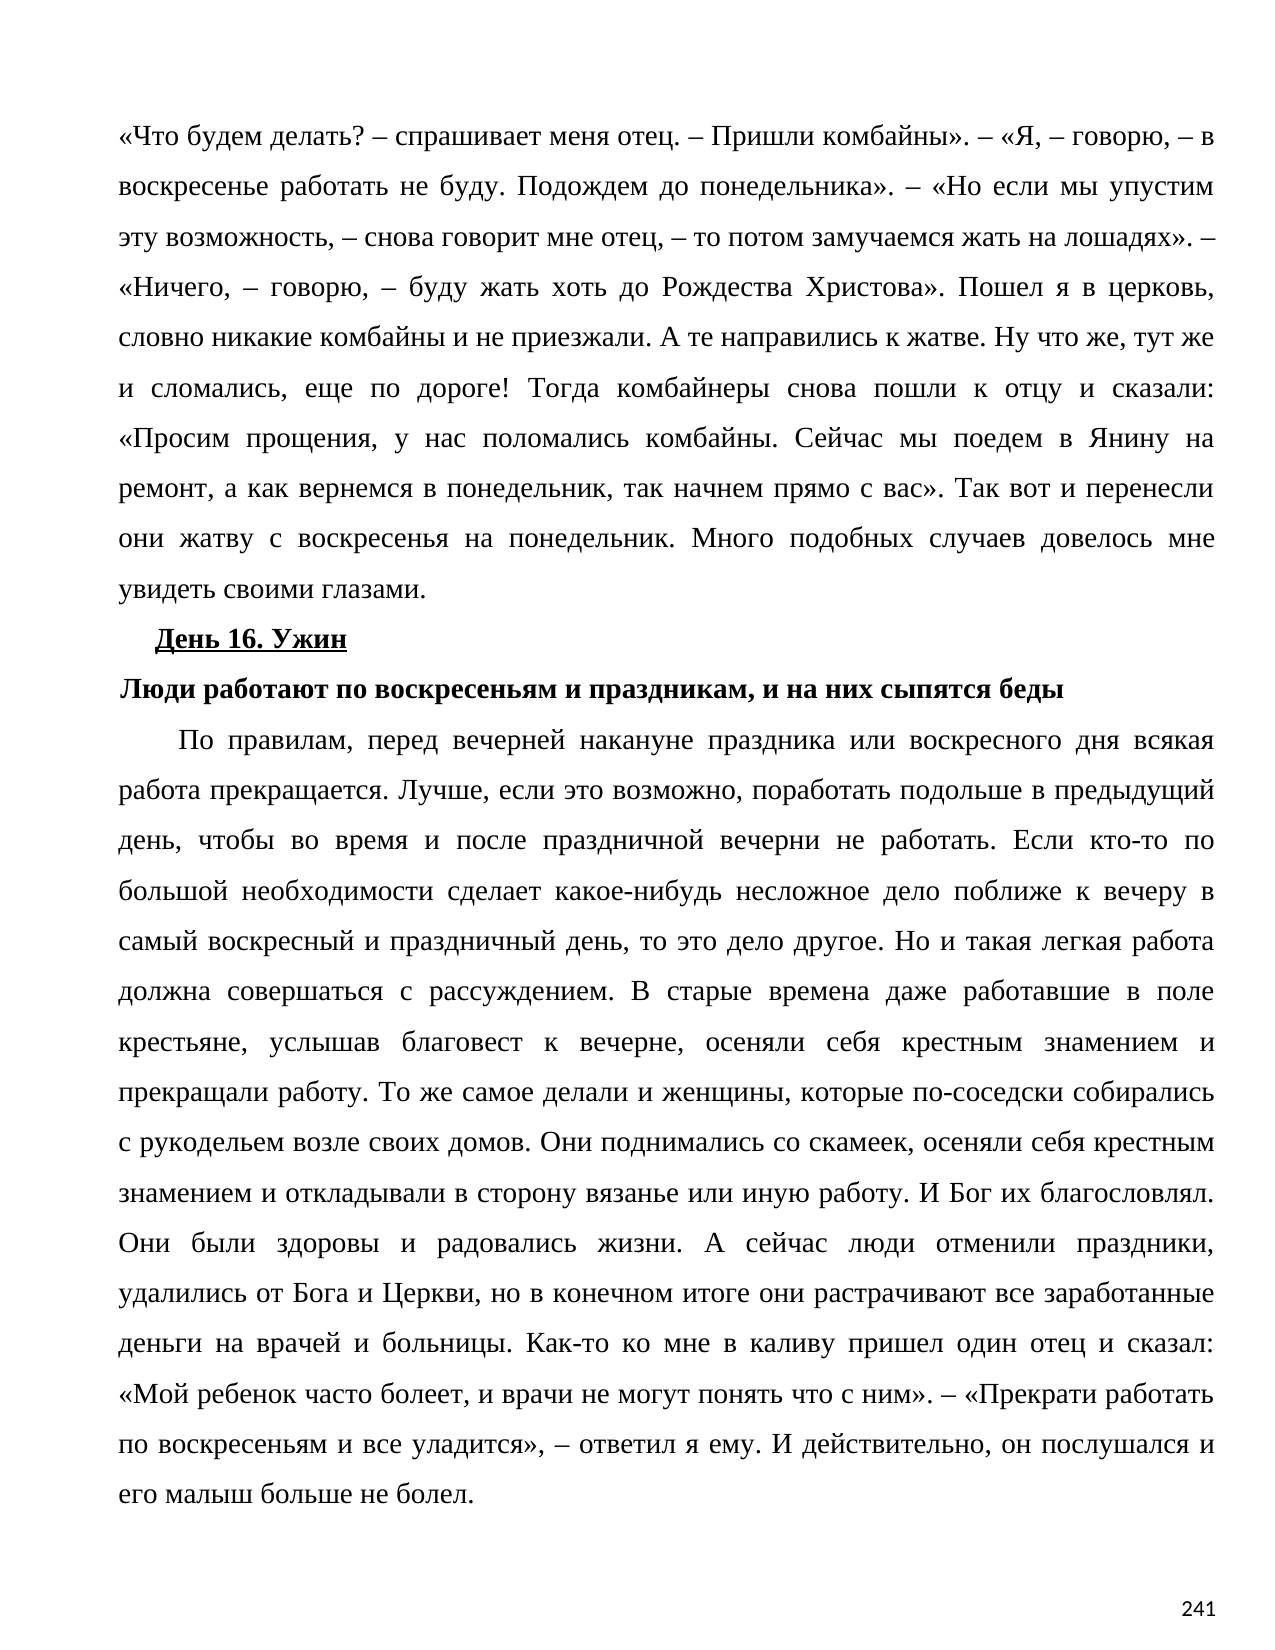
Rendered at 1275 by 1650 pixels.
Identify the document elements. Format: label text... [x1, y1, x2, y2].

text По правилам, перед вечерней накануне праздника или воскресного дня всякая работа прекращается. Лучше, если это возможно, поработать подольше в предыдущий день, чтобы во время и после праздничной вечерни не работать. Если кто-то по большой необходимости сделает какое-нибудь несложное дело поближе к вечеру в самый воскресный и праздничный день, то это дело другое. Но и такая легкая работа должна совершаться с рассуждением. В старые времена даже работавшие в поле крестьяне, услышав благовест к вечерне, осеняли себя крестным знамением и прекращали работу. То же самое делали и женщины, которые по-соседски собирались с рукодельем возле своих домов. Они поднимались со скамеек, осеняли себя крестным знамением и откладывали в сторону вязанье или иную работу. И Бог их благословлял. Они были здоровы и радовались жизни. А сейчас люди отменили праздники, удалились от Бога и Церкви, но в конечном итоге они растрачивают все заработанные деньги на врачей и больницы. Как-то ко мне в каливу пришел один отец и сказал: «Мой ребенок часто болеет, и врачи не могут понять что с ним». – «Прекрати работать по воскресеньям и все уладится», – ответил я ему. И действительно, он послушался и его малыш больше не болел. [118, 722, 1216, 1510]
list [118, 118, 1216, 604]
text День 16. Ужин [118, 621, 1216, 655]
text Люди работают по воскресеньям и праздникам, и на них сыпятся беды [120, 672, 1137, 705]
